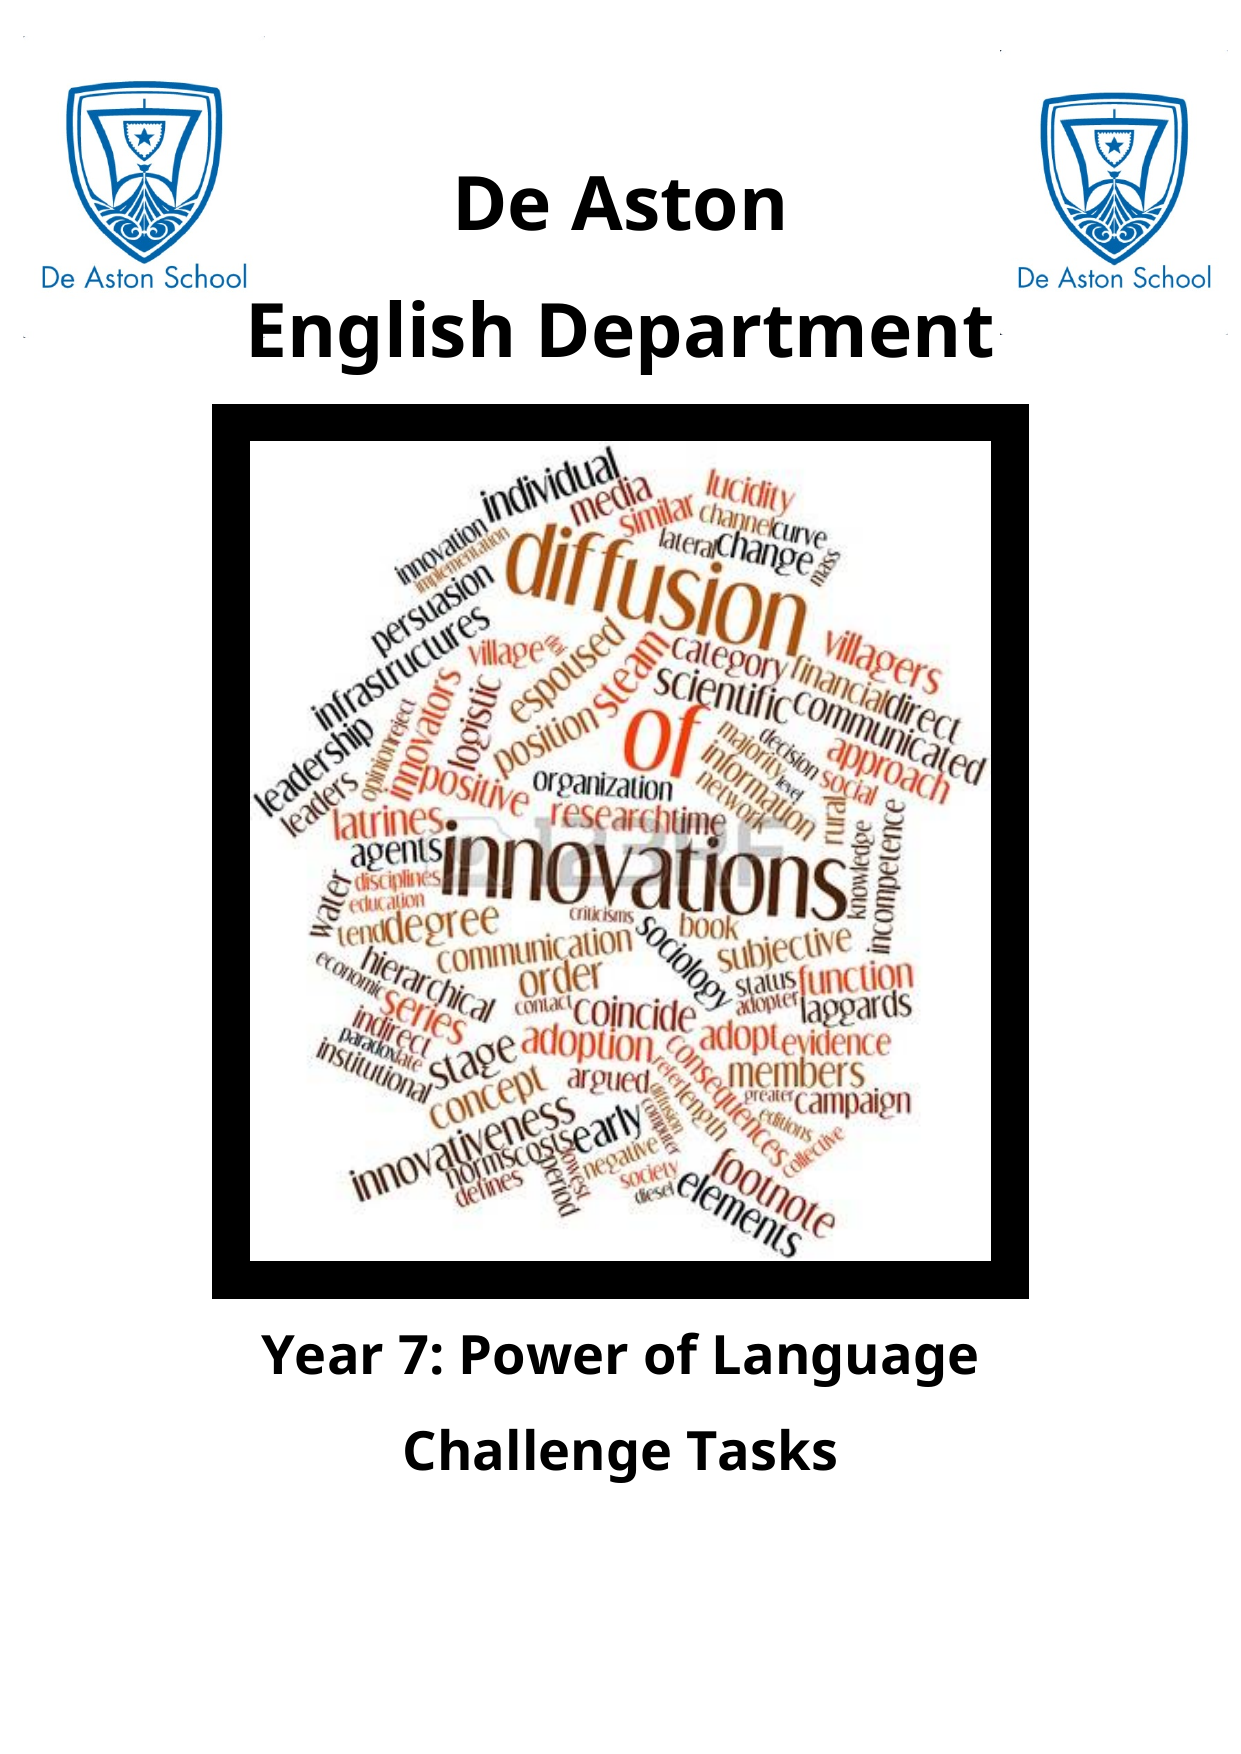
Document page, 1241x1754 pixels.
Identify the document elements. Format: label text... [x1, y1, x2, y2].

text De Aston [29, 150, 1211, 252]
picture [1000, 50, 1228, 335]
text English Department [29, 277, 1211, 379]
picture [250, 441, 991, 1261]
text Year 7: Power of Language [29, 1317, 1211, 1390]
text Challenge Tasks [29, 1413, 1211, 1487]
picture [23, 36, 265, 338]
